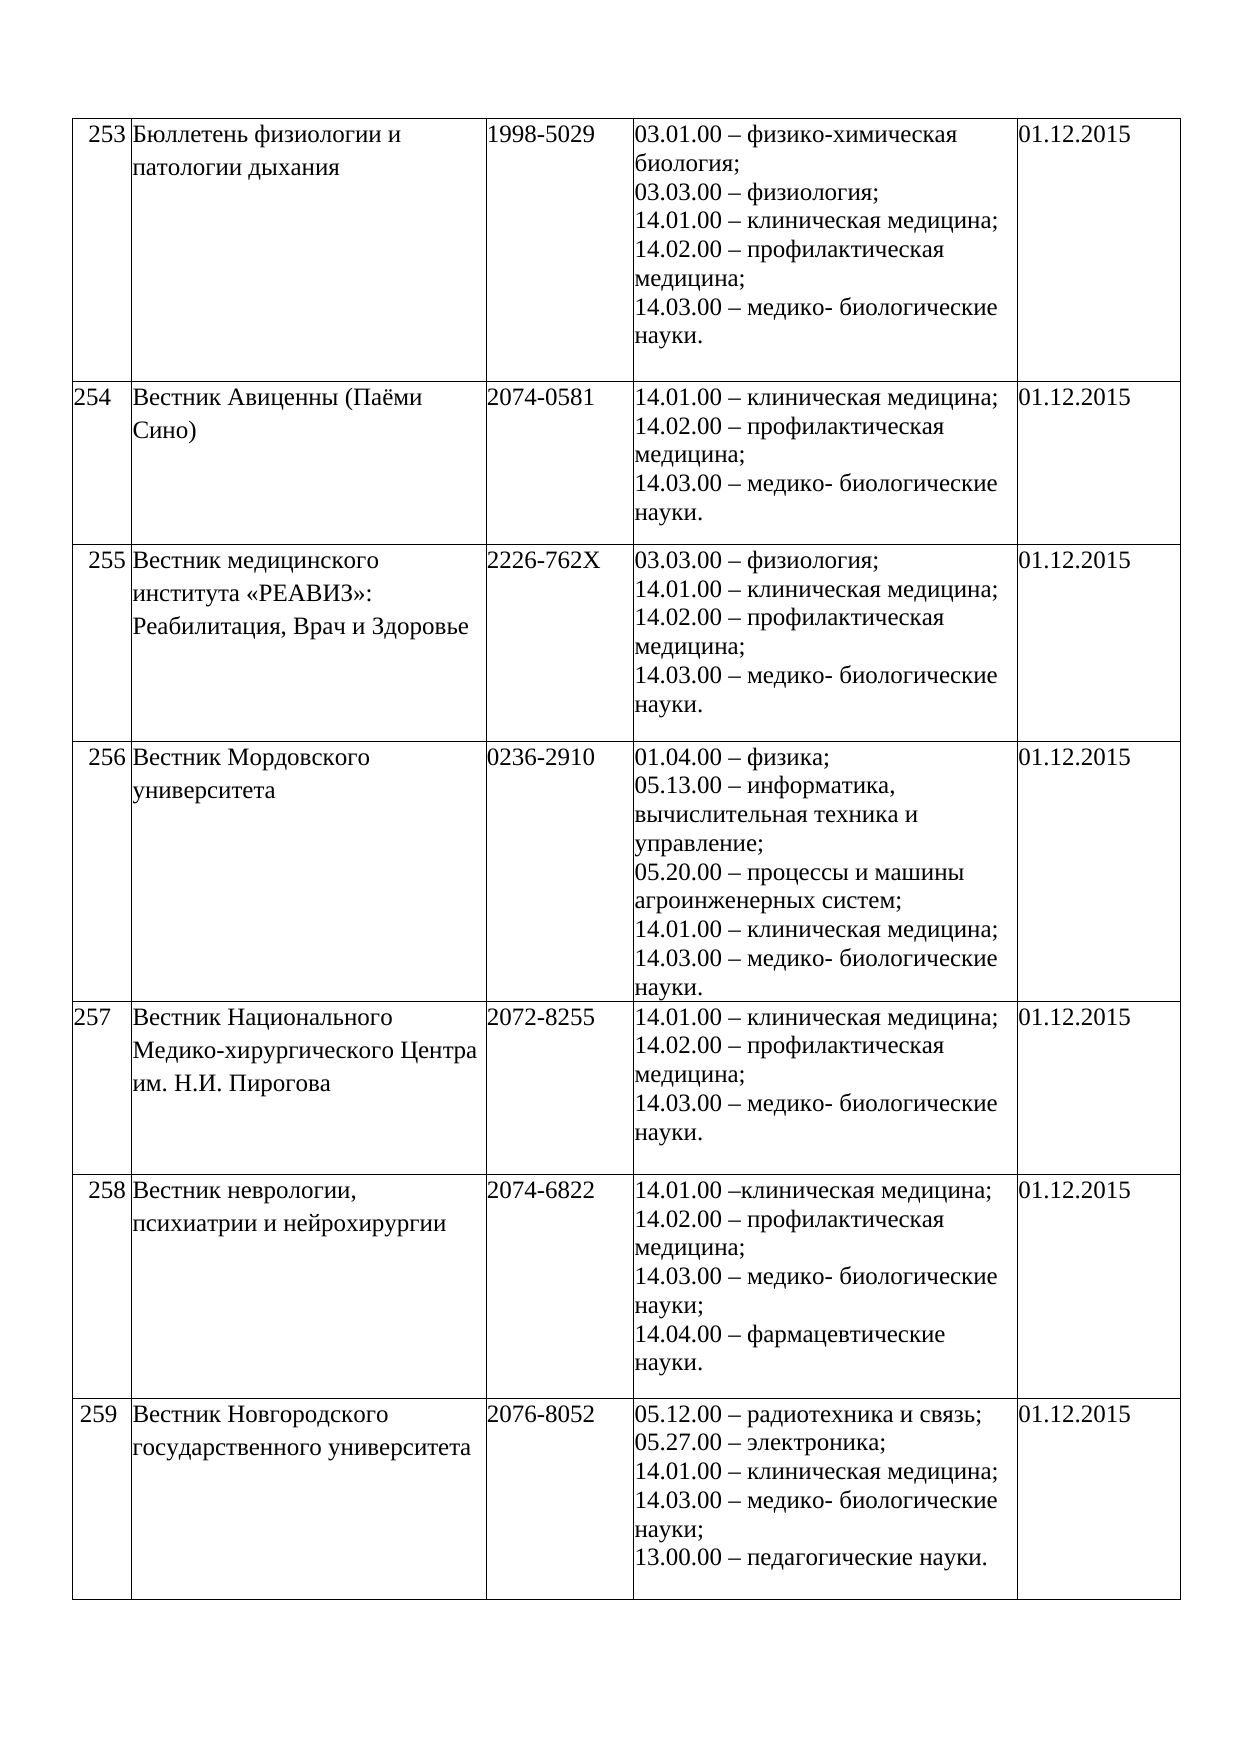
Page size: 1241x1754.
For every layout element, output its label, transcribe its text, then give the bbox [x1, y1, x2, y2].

table_cell Бюллетень физиологии и патологии дыхания [132, 119, 486, 381]
table_cell 01.04.00 – физика; 05.13.00 – информатика, вычислительная техника и управление; 05.20.00 – процессы и машины агроинженерных систем; 14.01.00 – клиническая медицина; 14.03.00 – медико- биологические науки. [634, 742, 1017, 1001]
table_cell 01.12.2015 [1018, 1002, 1180, 1174]
table_cell 01.12.2015 [1018, 1399, 1180, 1598]
table_cell 14.01.00 – клиническая медицина; 14.02.00 – профилактическая медицина; 14.03.00 – медико- биологические науки. [634, 382, 1017, 544]
table_cell 2074-0581 [487, 382, 633, 544]
table_cell 03.03.00 – физиология; 14.01.00 – клиническая медицина; 14.02.00 – профилактическая медицина; 14.03.00 – медико- биологические науки. [634, 545, 1017, 741]
table_cell Вестник Мордовского университета [132, 742, 486, 1001]
table_cell 01.12.2015 [1018, 382, 1180, 544]
table_cell 257 [73, 1002, 131, 1174]
table_cell Вестник медицинского института «РЕАВИЗ»: Реабилитация, Врач и Здоровье [132, 545, 486, 741]
table_cell 01.12.2015 [1018, 545, 1180, 741]
table_cell 2076-8052 [487, 1399, 633, 1598]
table_cell 14.01.00 – клиническая медицина; 14.02.00 – профилактическая медицина; 14.03.00 – медико- биологические науки. [634, 1002, 1017, 1174]
table_cell 255 [73, 545, 131, 741]
table_cell Вестник Авиценны (Паёми Сино) [132, 382, 486, 544]
table_cell Вестник Национального Медико-хирургического Центра им. Н.И. Пирогова [132, 1002, 486, 1174]
table_cell 253 [73, 119, 131, 381]
table_cell 01.12.2015 [1018, 742, 1180, 1001]
table_cell 05.12.00 – радиотехника и связь; 05.27.00 – электроника; 14.01.00 – клиническая медицина; 14.03.00 – медико- биологические науки; 13.00.00 – педагогические науки. [634, 1399, 1017, 1598]
table_cell 2072-8255 [487, 1002, 633, 1174]
table_cell Вестник неврологии, психиатрии и нейрохирургии [132, 1175, 486, 1398]
table_cell 259 [73, 1399, 131, 1598]
table_cell 14.01.00 –клиническая медицина; 14.02.00 – профилактическая медицина; 14.03.00 – медико- биологические науки; 14.04.00 – фармацевтические науки. [634, 1175, 1017, 1398]
table_cell 01.12.2015 [1018, 119, 1180, 381]
table_cell 2226-762Х [487, 545, 633, 741]
table_cell 0236-2910 [487, 742, 633, 1001]
table_cell 03.01.00 – физико-химическая биология; 03.03.00 – физиология; 14.01.00 – клиническая медицина; 14.02.00 – профилактическая медицина; 14.03.00 – медико- биологические науки. [634, 119, 1017, 381]
table_cell 258 [73, 1175, 131, 1398]
table_cell 256 [73, 742, 131, 1001]
table_cell Вестник Новгородского государственного университета [132, 1399, 486, 1598]
table_cell 254 [73, 382, 131, 544]
table_cell 1998-5029 [487, 119, 633, 381]
table_cell 01.12.2015 [1018, 1175, 1180, 1398]
table_cell 2074-6822 [487, 1175, 633, 1398]
